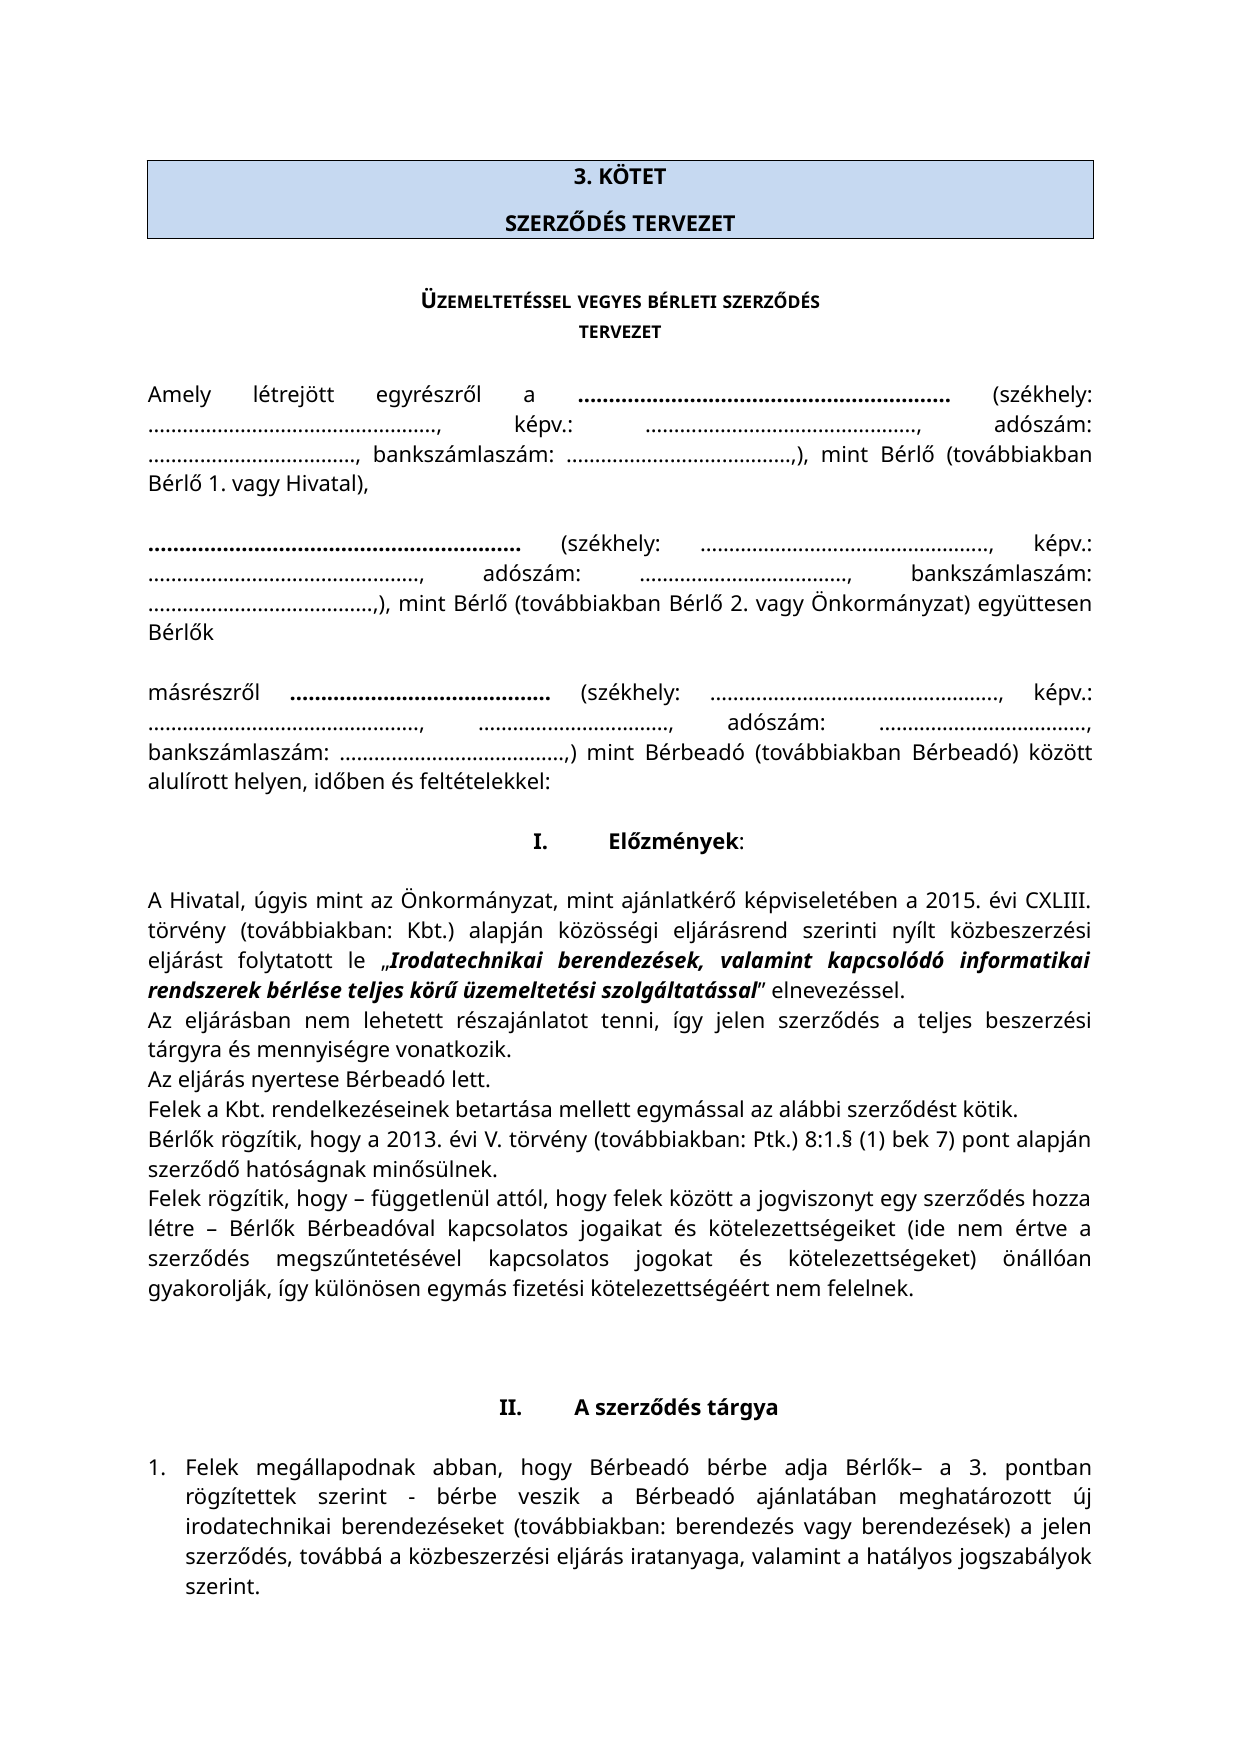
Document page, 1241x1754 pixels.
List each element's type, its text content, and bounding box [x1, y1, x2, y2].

text Felek rögzítik, hogy – függetlenül attól, hogy felek között a jogviszonyt egy szerződés hozza létre – Bérlők Bérbeadóval kapcsolatos jogaikat és kötelezettségeiket (ide nem értve a szerződés megszűntetésével kapcsolatos jogokat és kötelezettségeket) önállóan gyakorolják, így különösen egymás fizetési kötelezettségéért nem felelnek. [148, 1183, 1093, 1302]
text Amely létrejött egyrészről a …………………………………………………… (székhely: ………………………………………….., képv.: ……………………………………….., adószám: ………………………………, bankszámlaszám: …………………………………,), mint Bérlő (továbbiakban Bérlő 1. vagy Hivatal), [148, 379, 1093, 498]
list Felek megállapodnak abban, hogy Bérbeadó bérbe adja Bérlők– a 3. pontban rögzítettek szerint - bérbe veszik a Bérbeadó ajánlatában meghatározott új irodatechnikai berendezéseket (továbbiakban: berendezés vagy berendezések) a jelen szerződés, továbbá a közbeszerzési eljárás iratanyaga, valamint a hatályos jogszabályok szerint. [148, 1451, 1093, 1600]
text A Hivatal, úgyis mint az Önkormányzat, mint ajánlatkérő képviseletében a 2015. évi CXLIII. törvény (továbbiakban: Kbt.) alapján közösségi eljárásrend szerinti nyílt közbeszerzési eljárást folytatott le „Irodatechnikai berendezések, valamint kapcsolódó informatikai rendszerek bérlése teljes körű üzemeltetési szolgáltatással” elnevezéssel. [148, 885, 1093, 1004]
text Az eljárásban nem lehetett részajánlatot tenni, így jelen szerződés a teljes beszerzési tárgyra és mennyiségre vonatkozik. [148, 1004, 1093, 1064]
text Üzemeltetéssel vegyes bérleti szerződés [148, 285, 1093, 315]
text Az eljárás nyertese Bérbeadó lett. [148, 1064, 1093, 1094]
text Bérlők rögzítik, hogy a 2013. évi V. törvény (továbbiakban: Ptk.) 8:1.§ (1) bek 7) pont alapján szerződő hatóságnak minősülnek. [148, 1124, 1093, 1183]
list A szerződés tárgya [185, 1392, 1093, 1422]
text Felek a Kbt. rendelkezéseinek betartása mellett egymással az alábbi szerződést kötik. [148, 1094, 1093, 1124]
text 3. KÖTET [148, 161, 1093, 191]
text tervezet [148, 315, 1093, 345]
text SZERZŐDÉS TERVEZET [148, 207, 1093, 238]
text másrészről …………………………………… (székhely: ………………………………………….., képv.: ……………………………………….., ……………………………, adószám: ………………………………, bankszámlaszám: …………………………………,) mint Bérbeadó (továbbiakban Bérbeadó) között alulírott helyen, időben és feltételekkel: [148, 677, 1093, 796]
list Előzmények: [185, 826, 1093, 856]
text …………………………………………………… (székhely: ………………………………………….., képv.: ……………………………………….., adószám: ………………………………, bankszámlaszám: …………………………………,), mint Bérlő (továbbiakban Bérlő 2. vagy Önkormányzat) együttesen Bérlők [148, 528, 1093, 647]
